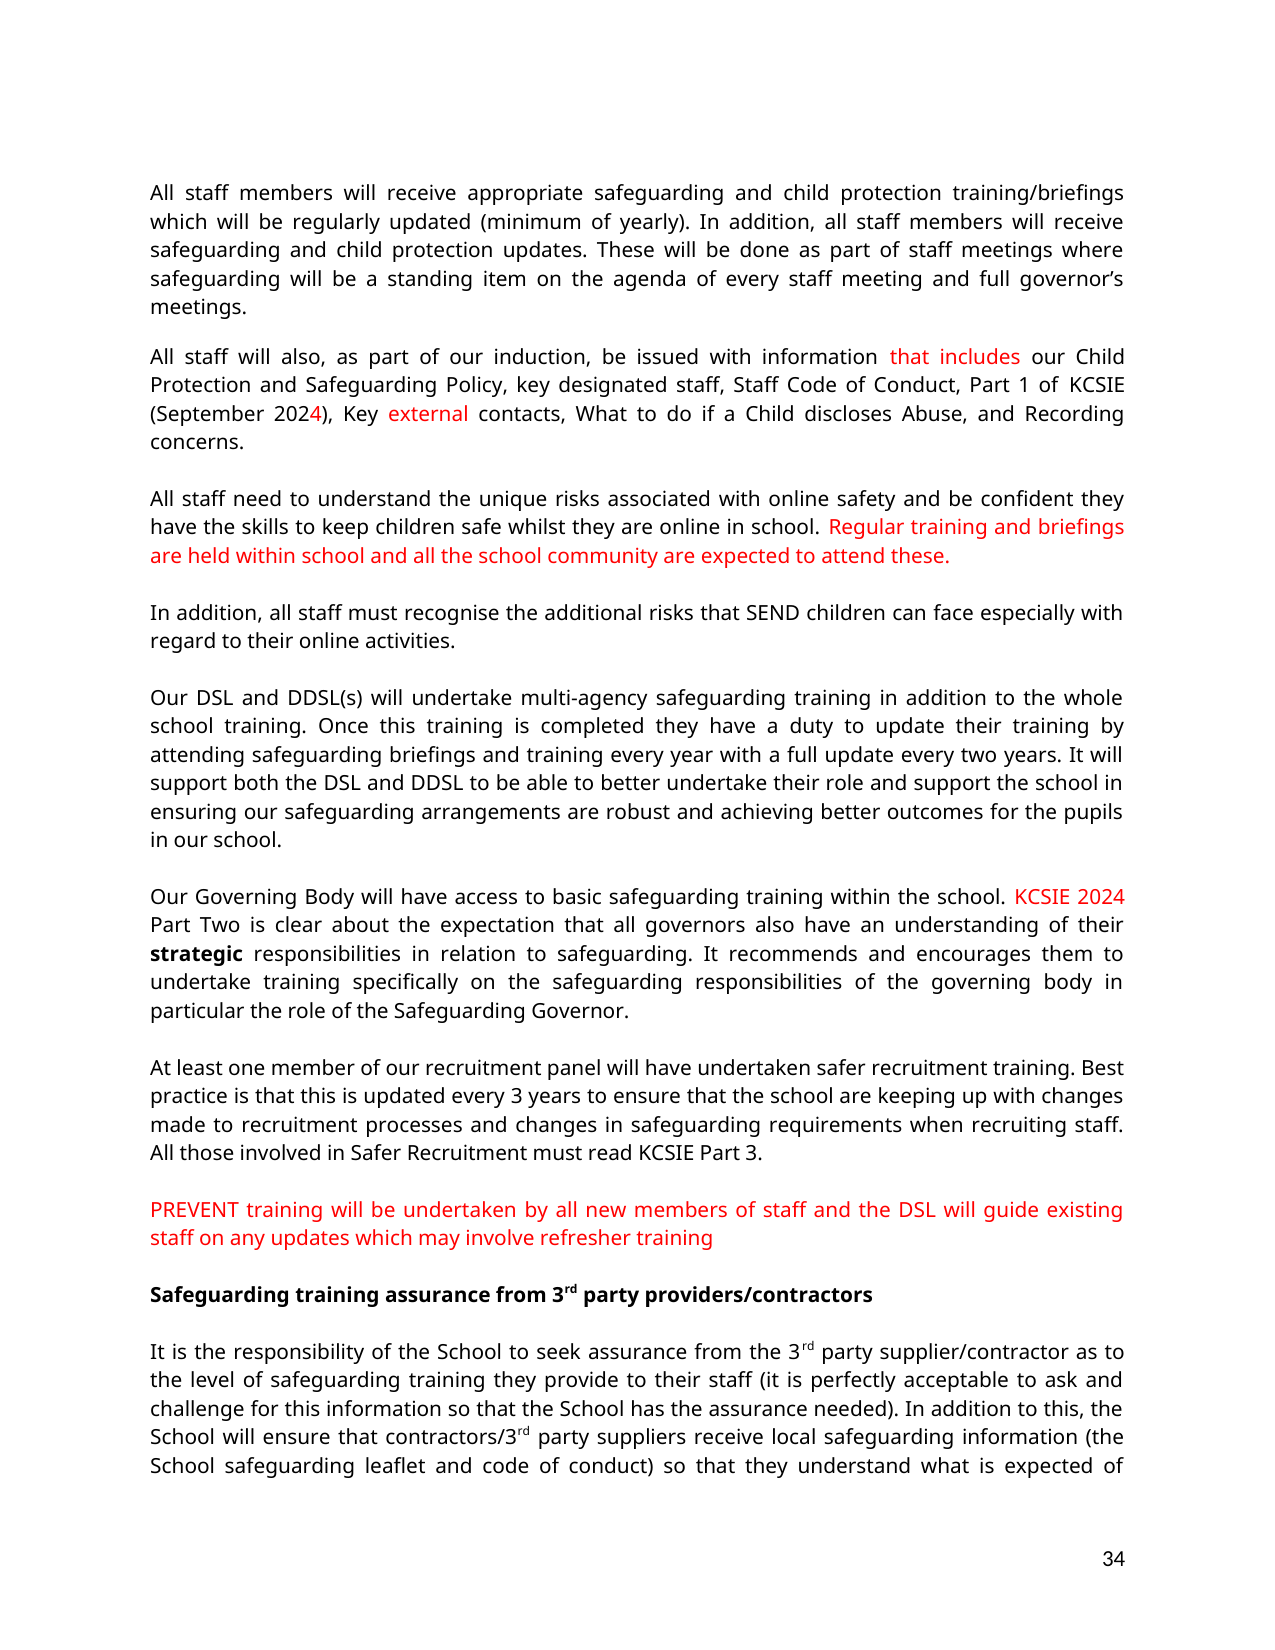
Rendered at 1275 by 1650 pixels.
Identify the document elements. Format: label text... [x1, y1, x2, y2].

text Safeguarding training assurance from 3rd party providers/contractors [150, 1280, 1125, 1309]
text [150, 1337, 1125, 1479]
text All staff members will receive appropriate safeguarding and child protection training/briefings which will be regularly updated (minimum of yearly). In addition, all staff members will receive safeguarding and child protection updates. These will be done as part of staff meetings where safeguarding will be a standing item on the agenda of every staff meeting and full governor’s meetings. [150, 178, 1125, 321]
text Our Governing Body will have access to basic safeguarding training within the school. KCSIE 2024 Part Two is clear about the expectation that all governors also have an understanding of their strategic responsibilities in relation to safeguarding. It recommends and encourages them to undertake training specifically on the safeguarding responsibilities of the governing body in particular the role of the Safeguarding Governor. [150, 882, 1125, 1024]
text In addition, all staff must recognise the additional risks that SEND children can face especially with regard to their online activities. [150, 598, 1125, 655]
text PREVENT training will be undertaken by all new members of staff and the DSL will guide existing staff on any updates which may involve refresher training [150, 1195, 1125, 1252]
text At least one member of our recruitment panel will have undertaken safer recruitment training. Best practice is that this is updated every 3 years to ensure that the school are keeping up with changes made to recruitment processes and changes in safeguarding requirements when recruiting staff. All those involved in Safer Recruitment must read KCSIE Part 3. [150, 1053, 1125, 1167]
text Our DSL and DDSL(s) will undertake multi-agency safeguarding training in addition to the whole school training. Once this training is completed they have a duty to update their training by attending safeguarding briefings and training every year with a full update every two years. It will support both the DSL and DDSL to be able to better undertake their role and support the school in ensuring our safeguarding arrangements are robust and achieving better outcomes for the pupils in our school. [150, 683, 1125, 854]
text All staff need to understand the unique risks associated with online safety and be confident they have the skills to keep children safe whilst they are online in school. Regular training and briefings are held within school and all the school community are expected to attend these. [150, 484, 1125, 569]
text All staff will also, as part of our induction, be issued with information that includes our Child Protection and Safeguarding Policy, key designated staff, Staff Code of Conduct, Part 1 of KCSIE (September 2024), Key external contacts, What to do if a Child discloses Abuse, and Recording concerns. [150, 342, 1125, 456]
